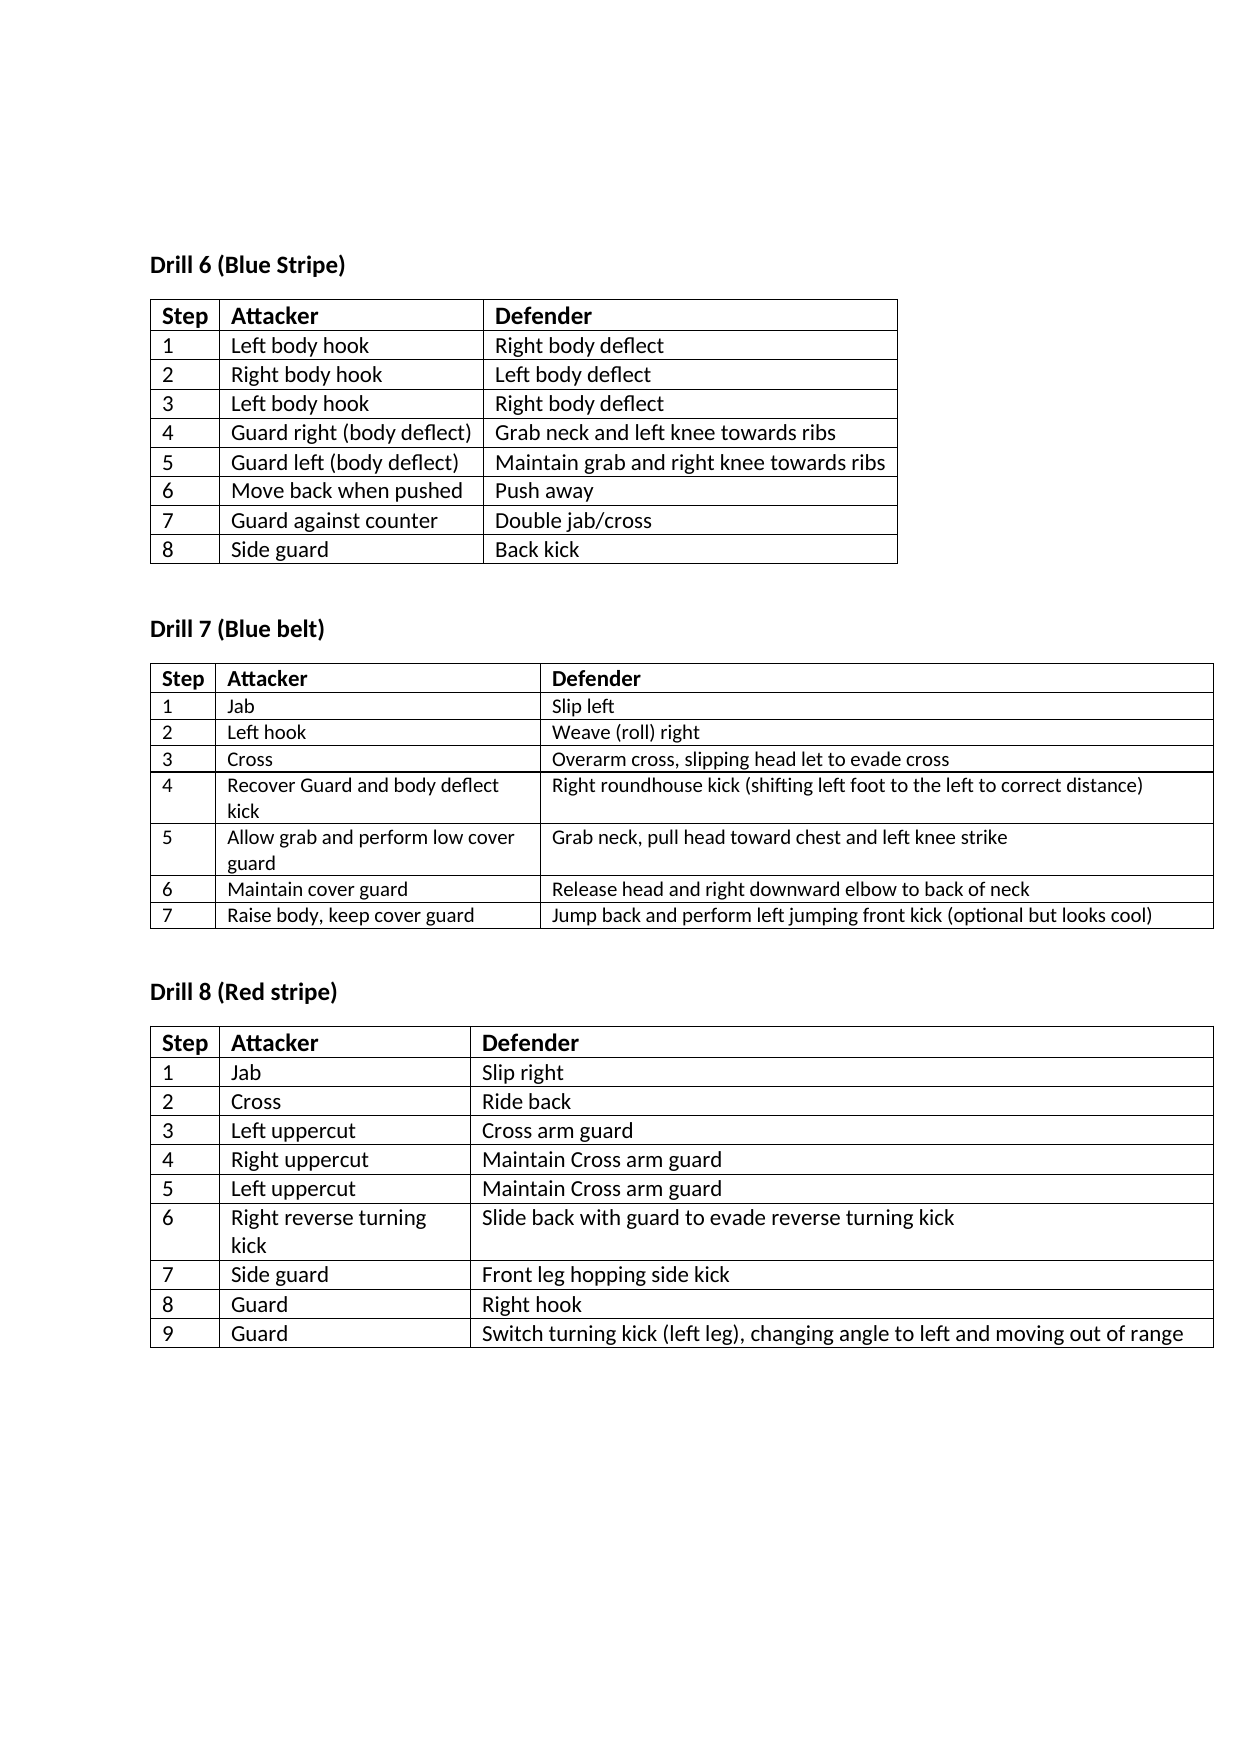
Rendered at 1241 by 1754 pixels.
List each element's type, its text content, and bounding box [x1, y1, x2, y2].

table_cell Slip right [471, 1058, 1213, 1086]
table_cell 4 [151, 419, 219, 447]
table_cell Guard right (body deflect) [220, 419, 483, 447]
table_header Attacker [216, 664, 540, 692]
table_cell Weave (roll) right [541, 720, 1213, 745]
table_cell Slip left [541, 693, 1213, 718]
table_cell 2 [151, 360, 219, 388]
table_cell Maintain Cross arm guard [471, 1175, 1213, 1202]
table_cell Left uppercut [220, 1175, 470, 1202]
table_cell Right body deflect [484, 390, 897, 417]
table_cell Right body hook [220, 360, 483, 388]
table_cell 1 [151, 1058, 219, 1086]
table_cell Guard left (body deflect) [220, 448, 483, 476]
table_cell 2 [151, 1087, 219, 1115]
table_cell Right hook [471, 1290, 1213, 1318]
table_cell Cross [220, 1087, 470, 1115]
table_cell 7 [151, 903, 215, 928]
table_cell Right uppercut [220, 1145, 470, 1173]
table_cell 3 [151, 390, 219, 417]
table_cell Left hook [216, 720, 540, 745]
table_cell Grab neck and left knee towards ribs [484, 419, 897, 447]
table_header Step [151, 1027, 219, 1057]
table_cell Cross [216, 746, 540, 771]
table_cell Back kick [484, 535, 897, 563]
table_cell Jab [220, 1058, 470, 1086]
table_cell 1 [151, 693, 215, 718]
table_cell Allow grab and perform low cover guard [216, 824, 540, 875]
table_header Attacker [220, 300, 483, 330]
table_cell Grab neck, pull head toward chest and left knee strike [541, 824, 1213, 875]
table_cell 6 [151, 876, 215, 902]
table_cell 4 [151, 773, 215, 823]
table_header Defender [541, 664, 1213, 692]
table_cell Guard [220, 1290, 470, 1318]
table_cell Left body hook [220, 331, 483, 359]
table_cell 5 [151, 1175, 219, 1202]
table_cell Left body deflect [484, 360, 897, 388]
table_cell Maintain cover guard [216, 876, 540, 902]
table_cell 3 [151, 1116, 219, 1144]
table_cell 9 [151, 1319, 219, 1347]
table_cell Side guard [220, 535, 483, 563]
table_cell Front leg hopping side kick [471, 1261, 1213, 1289]
table_cell 7 [151, 1261, 219, 1289]
table_cell 3 [151, 746, 215, 771]
table_cell 8 [151, 535, 219, 563]
table_cell Left body hook [220, 390, 483, 417]
table_cell 6 [151, 477, 219, 505]
table_cell Overarm cross, slipping head let to evade cross [541, 746, 1213, 771]
table_cell Push away [484, 477, 897, 505]
table_cell Maintain Cross arm guard [471, 1145, 1213, 1173]
table_header Defender [471, 1027, 1213, 1057]
table_cell Jab [216, 693, 540, 718]
table_cell Switch turning kick (left leg), changing angle to left and moving out of range [471, 1319, 1213, 1347]
table_cell 8 [151, 1290, 219, 1318]
table_cell 1 [151, 331, 219, 359]
table_cell Cross arm guard [471, 1116, 1213, 1144]
table_header Step [151, 300, 219, 330]
text Drill 7 (Blue belt) [150, 613, 1090, 644]
table_cell Left uppercut [220, 1116, 470, 1144]
text Drill 6 (Blue Stripe) [150, 249, 1090, 280]
table_cell Side guard [220, 1261, 470, 1289]
table_header Step [151, 664, 215, 692]
table_cell Release head and right downward elbow to back of neck [541, 876, 1213, 902]
table_cell 5 [151, 448, 219, 476]
table_cell Ride back [471, 1087, 1213, 1115]
table_cell Recover Guard and body deflect kick [216, 773, 540, 823]
text Drill 8 (Red stripe) [150, 976, 1090, 1007]
table_header Attacker [220, 1027, 470, 1057]
table_cell 6 [151, 1204, 219, 1259]
table_cell Right body deflect [484, 331, 897, 359]
table_cell 7 [151, 506, 219, 534]
table_header Defender [484, 300, 897, 330]
table_cell Right reverse turning kick [220, 1204, 470, 1259]
table_cell Raise body, keep cover guard [216, 903, 540, 928]
table_cell 5 [151, 824, 215, 875]
table_cell 4 [151, 1145, 219, 1173]
table_cell Guard against counter [220, 506, 483, 534]
table_cell Guard [220, 1319, 470, 1347]
table_cell Jump back and perform left jumping front kick (optional but looks cool) [541, 903, 1213, 928]
table_cell Slide back with guard to evade reverse turning kick [471, 1204, 1213, 1259]
table_cell Right roundhouse kick (shifting left foot to the left to correct distance) [541, 773, 1213, 823]
table_cell Double jab/cross [484, 506, 897, 534]
table_cell Maintain grab and right knee towards ribs [484, 448, 897, 476]
table_cell 2 [151, 720, 215, 745]
table_cell Move back when pushed [220, 477, 483, 505]
